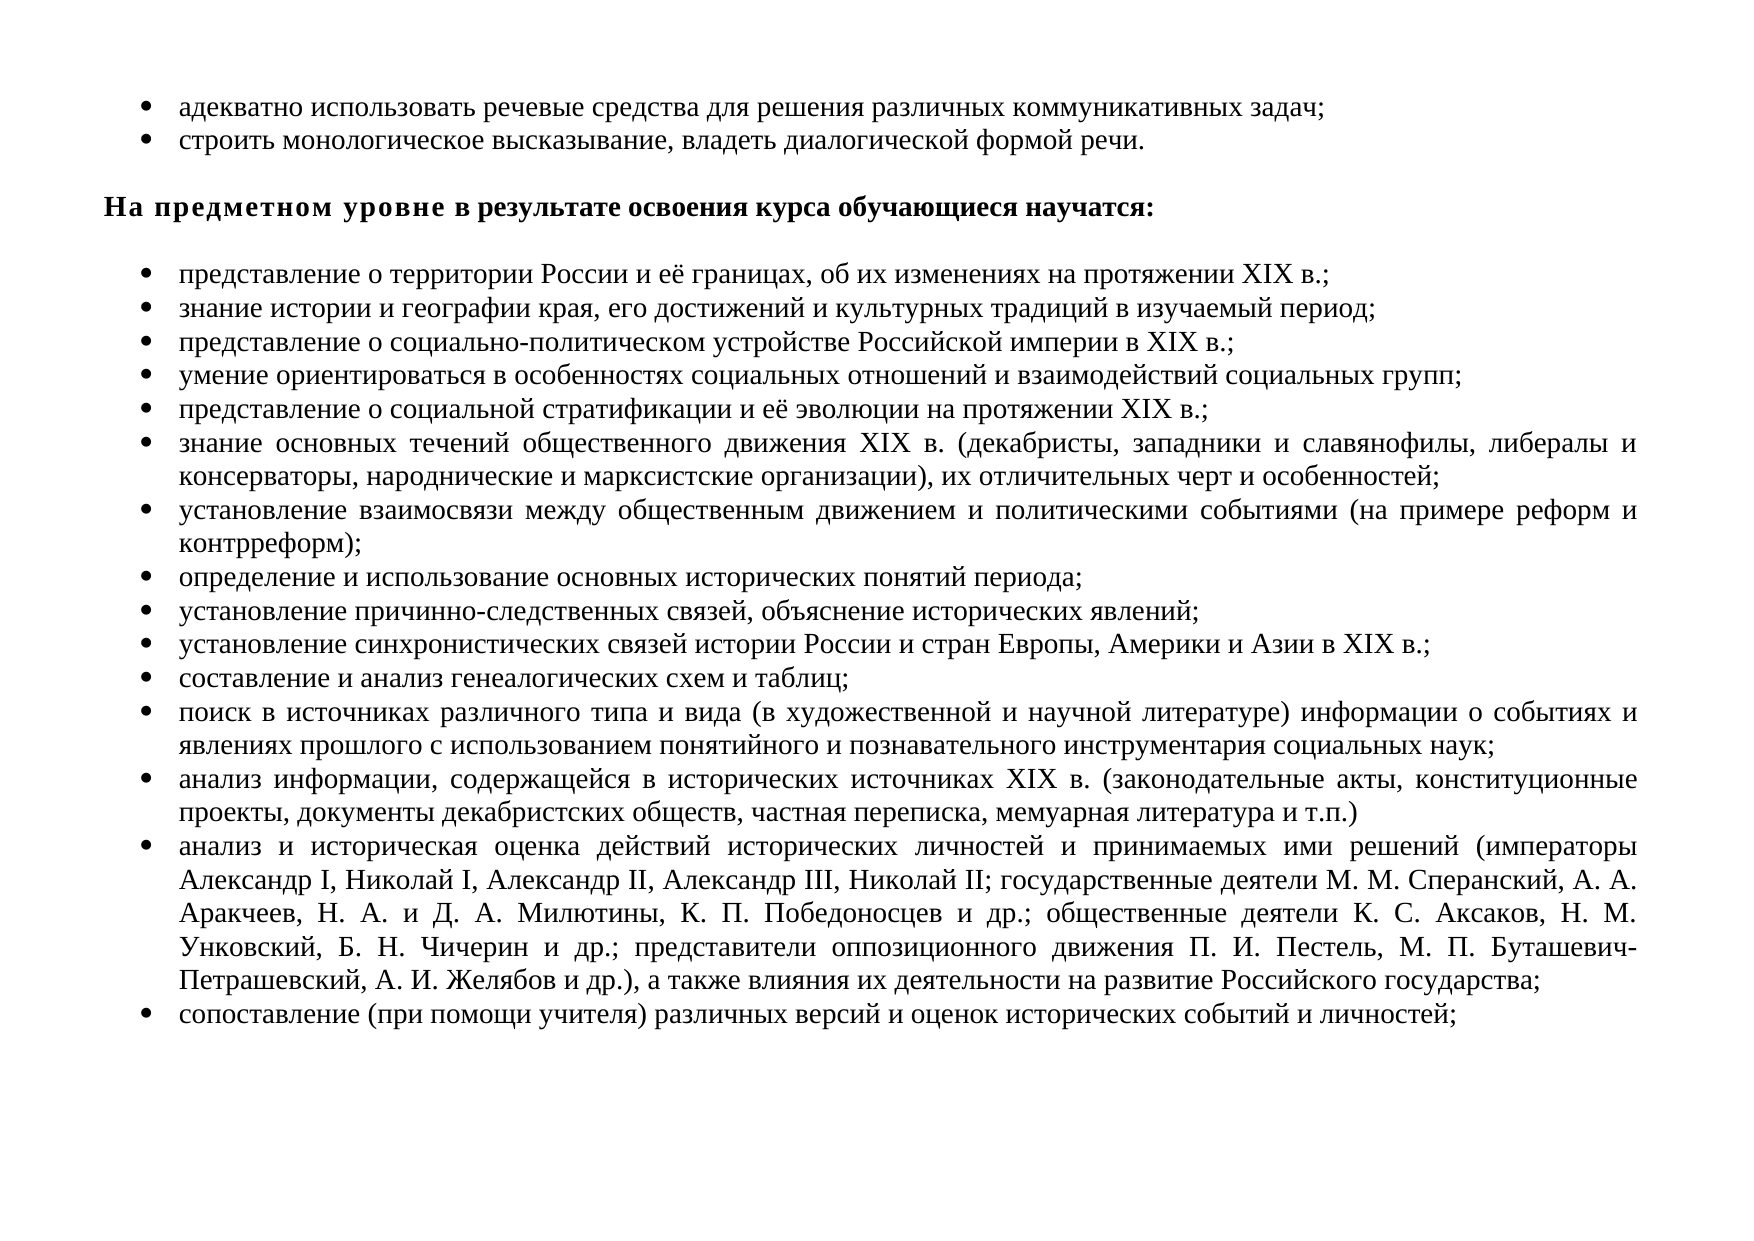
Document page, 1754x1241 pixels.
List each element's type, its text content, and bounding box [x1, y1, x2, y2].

list составление и анализ генеалогических схем и таблиц; [141, 660, 1639, 694]
list анализ информации, содержащейся в исторических источниках XIX в. (законодательные акты, конституционные проекты, документы декабристских обществ, частная переписка, мемуарная литература и т.п.) [141, 761, 1639, 828]
list знание основных течений общественного движения XIX в. (декабристы, западники и славянофилы, либералы и консерваторы, народнические и марксистские организации), их отличительных черт и особенностей; [141, 425, 1639, 492]
list представление о территории России и её границах, об их изменениях на протяжении XIX в.; [141, 257, 1639, 290]
list сопоставление (при помощи учителя) различных версий и оценок исторических событий и личностей; [141, 996, 1639, 1029]
list анализ и историческая оценка действий исторических личностей и принимаемых ими решений (императоры Александр I, Николай I, Александр II, Александр III, Николай II; государственные деятели М. М. Сперанский, А. А. Аракчеев, Н. А. и Д. А. Милютины, К. П. Победоносцев и др.; общественные деятели К. С. Аксаков, Н. М. Унковский, Б. Н. Чичерин и др.; представители оппозиционного движения П. И. Пестель, М. П. Буташевич-Петрашевский, А. И. Желябов и др.), а также влияния их деятельности на развитие Российского государства; [141, 828, 1639, 996]
list представление о социально-политическом устройстве Российской империи в XIX в.; [141, 324, 1639, 357]
list представление о социальной стратификации и её эволюции на протяжении XIX в.; [141, 391, 1639, 425]
list установление взаимосвязи между общественным движением и политическими событиями (на примере реформ и контрреформ); [141, 492, 1639, 559]
list определение и использование основных исторических понятий периода; [141, 559, 1639, 593]
list установление синхронистических связей истории России и стран Европы, Америки и Азии в XIX в.; [141, 626, 1639, 660]
list адекватно использовать речевые средства для решения различных коммуникативных задач; [141, 89, 1639, 122]
list знание истории и географии края, его достижений и культурных традиций в изучаемый период; [141, 290, 1639, 324]
text На предметном уровне в результате освоения курса обучающиеся научатся: [103, 189, 1639, 223]
list строить монологическое высказывание, владеть диалогической формой речи. [141, 122, 1639, 156]
list умение ориентироваться в особенностях социальных отношений и взаимодействий социальных групп; [141, 357, 1639, 391]
list установление причинно-следственных связей, объяснение исторических явлений; [141, 593, 1639, 626]
list поиск в источниках различного типа и вида (в художественной и научной литературе) информации о событиях и явлениях прошлого с использованием понятийного и познавательного инструментария социальных наук; [141, 694, 1639, 761]
